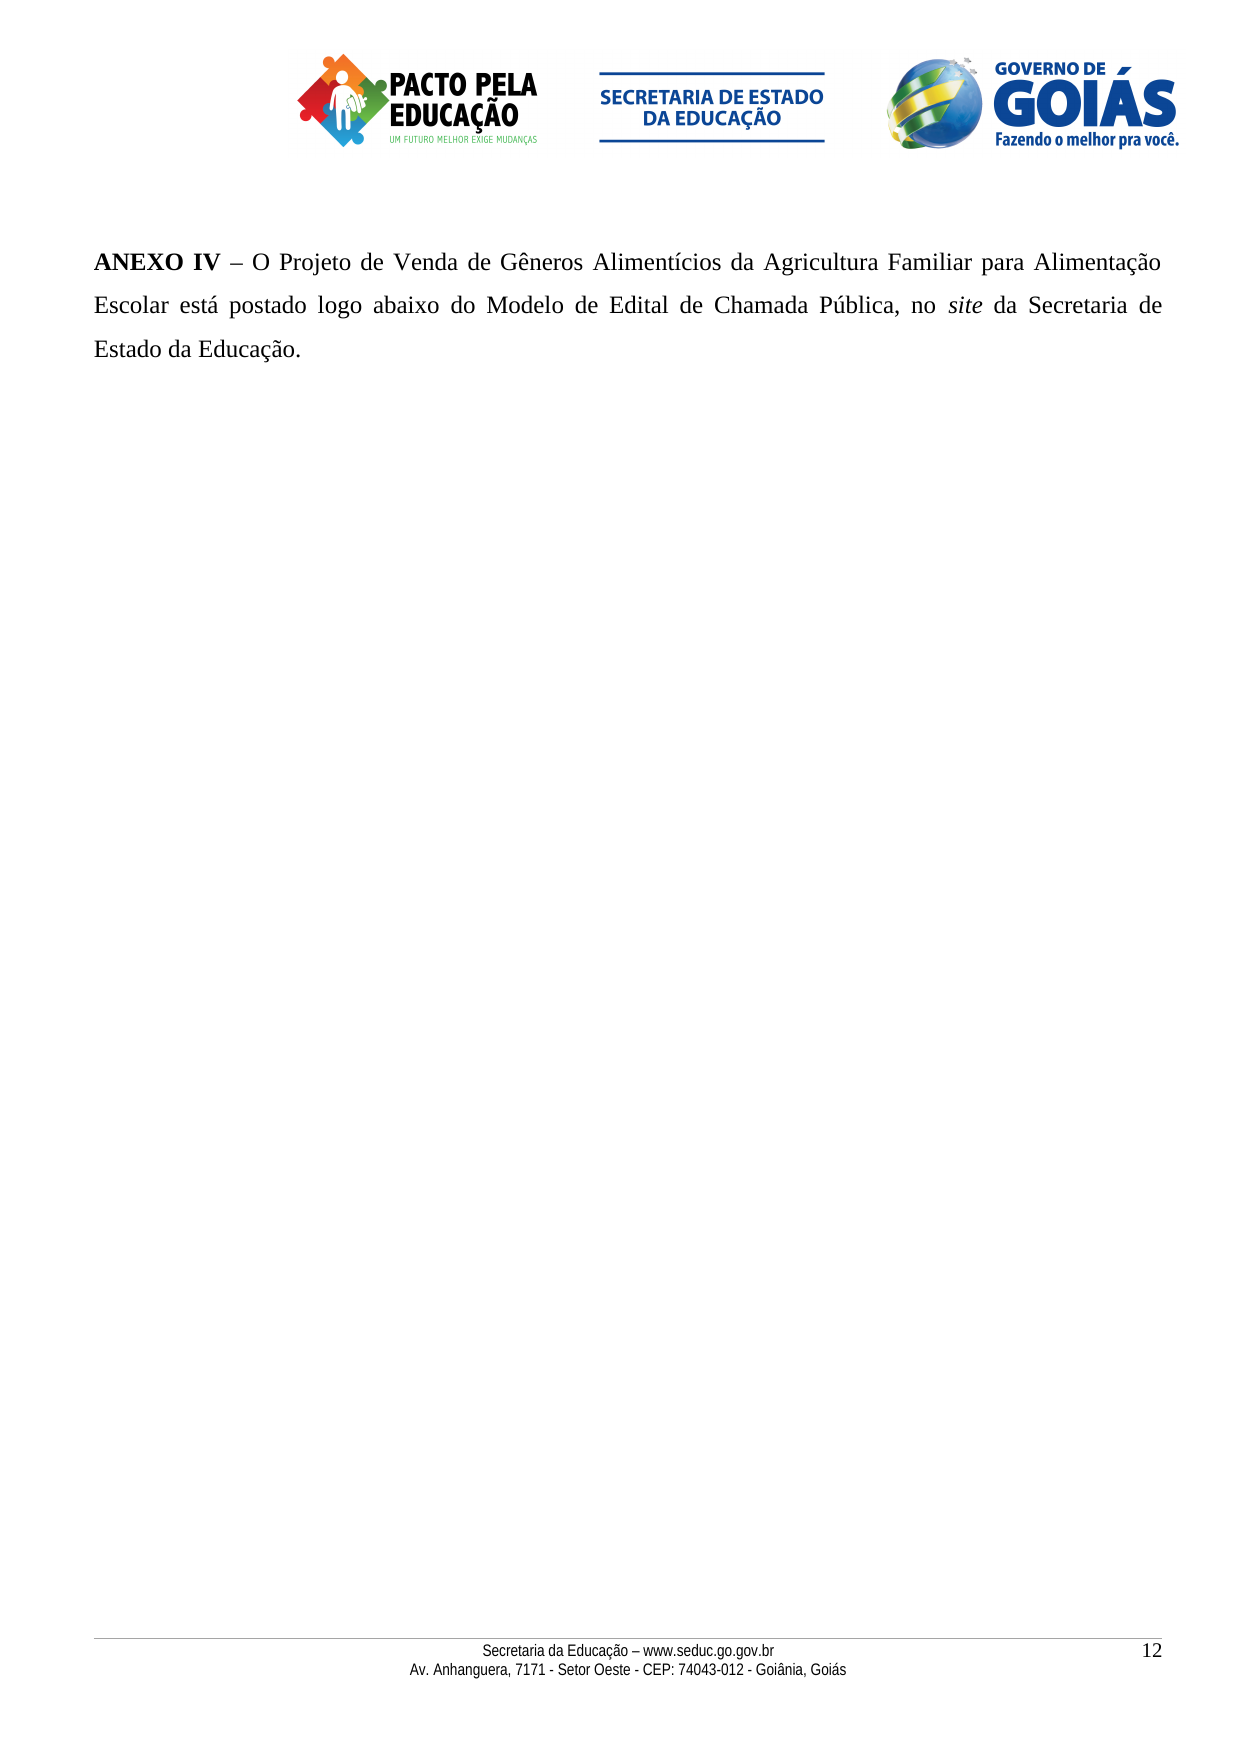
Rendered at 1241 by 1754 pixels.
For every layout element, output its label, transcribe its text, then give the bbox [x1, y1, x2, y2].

picture [288, 49, 1186, 158]
text ANEXO IV – O Projeto de Venda de Gêneros Alimentícios da Agricultura Familiar para Alimentação Escolar está postado logo abaixo do Modelo de Edital de Chamada Pública, no site da Secretaria de Estado da Educação. [94, 247, 1162, 362]
